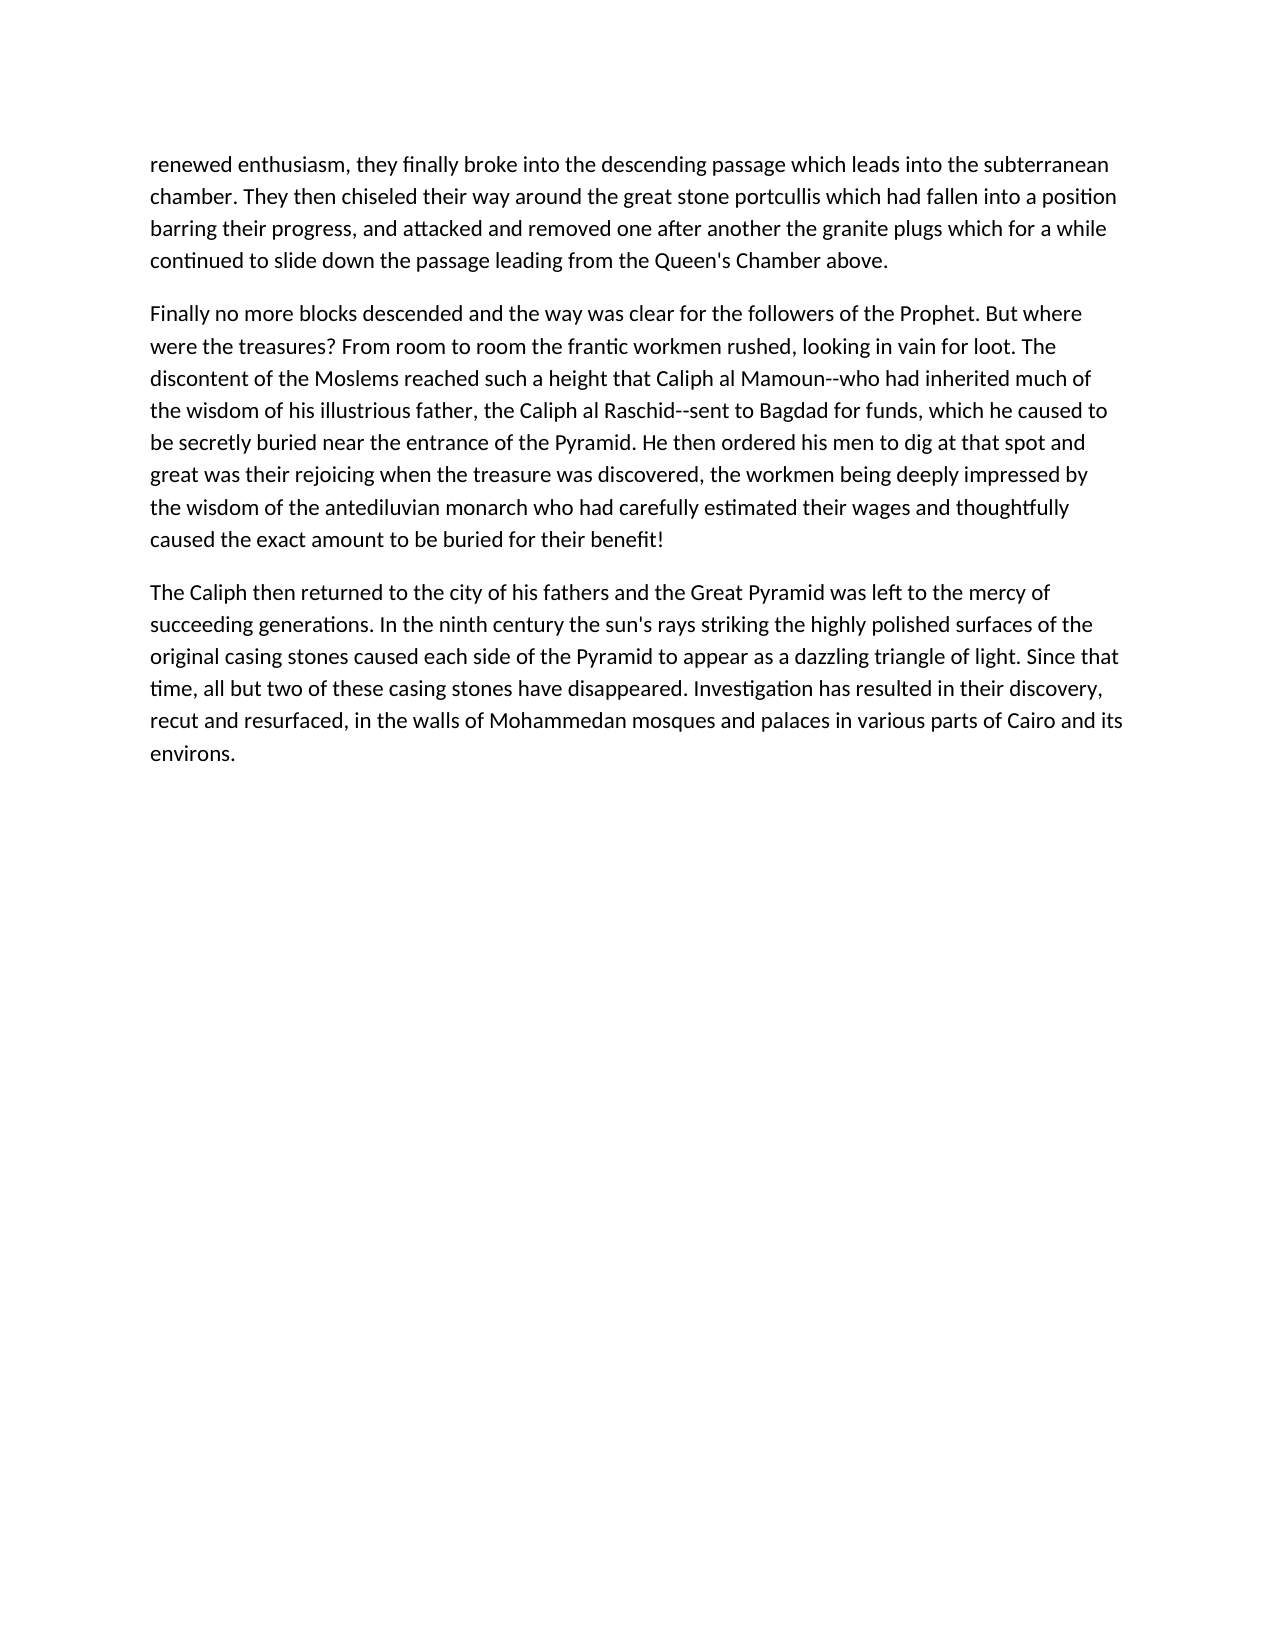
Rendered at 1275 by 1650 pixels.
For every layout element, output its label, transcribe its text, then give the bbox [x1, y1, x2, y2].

text The Caliph then returned to the city of his fathers and the Great Pyramid was left to the mercy of succeeding generations. In the ninth century the sun's rays striking the highly polished surfaces of the original casing stones caused each side of the Pyramid to appear as a dazzling triangle of light. Since that time, all but two of these casing stones have disappeared. Investigation has resulted in their discovery, recut and resurfaced, in the walls of Mohammedan mosques and palaces in various parts of Cairo and its environs. [150, 578, 1125, 767]
text Finally no more blocks descended and the way was clear for the followers of the Prophet. But where were the treasures? From room to room the frantic workmen rushed, looking in vain for loot. The discontent of the Moslems reached such a height that Caliph al Mamoun--who had inherited much of the wisdom of his illustrious father, the Caliph al Raschid--sent to Bagdad for funds, which he caused to be secretly buried near the entrance of the Pyramid. He then ordered his men to dig at that spot and great was their rejoicing when the treasure was discovered, the workmen being deeply impressed by the wisdom of the antediluvian monarch who had carefully estimated their wages and thoughtfully caused the exact amount to be buried for their benefit! [150, 299, 1125, 553]
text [150, 150, 1125, 274]
